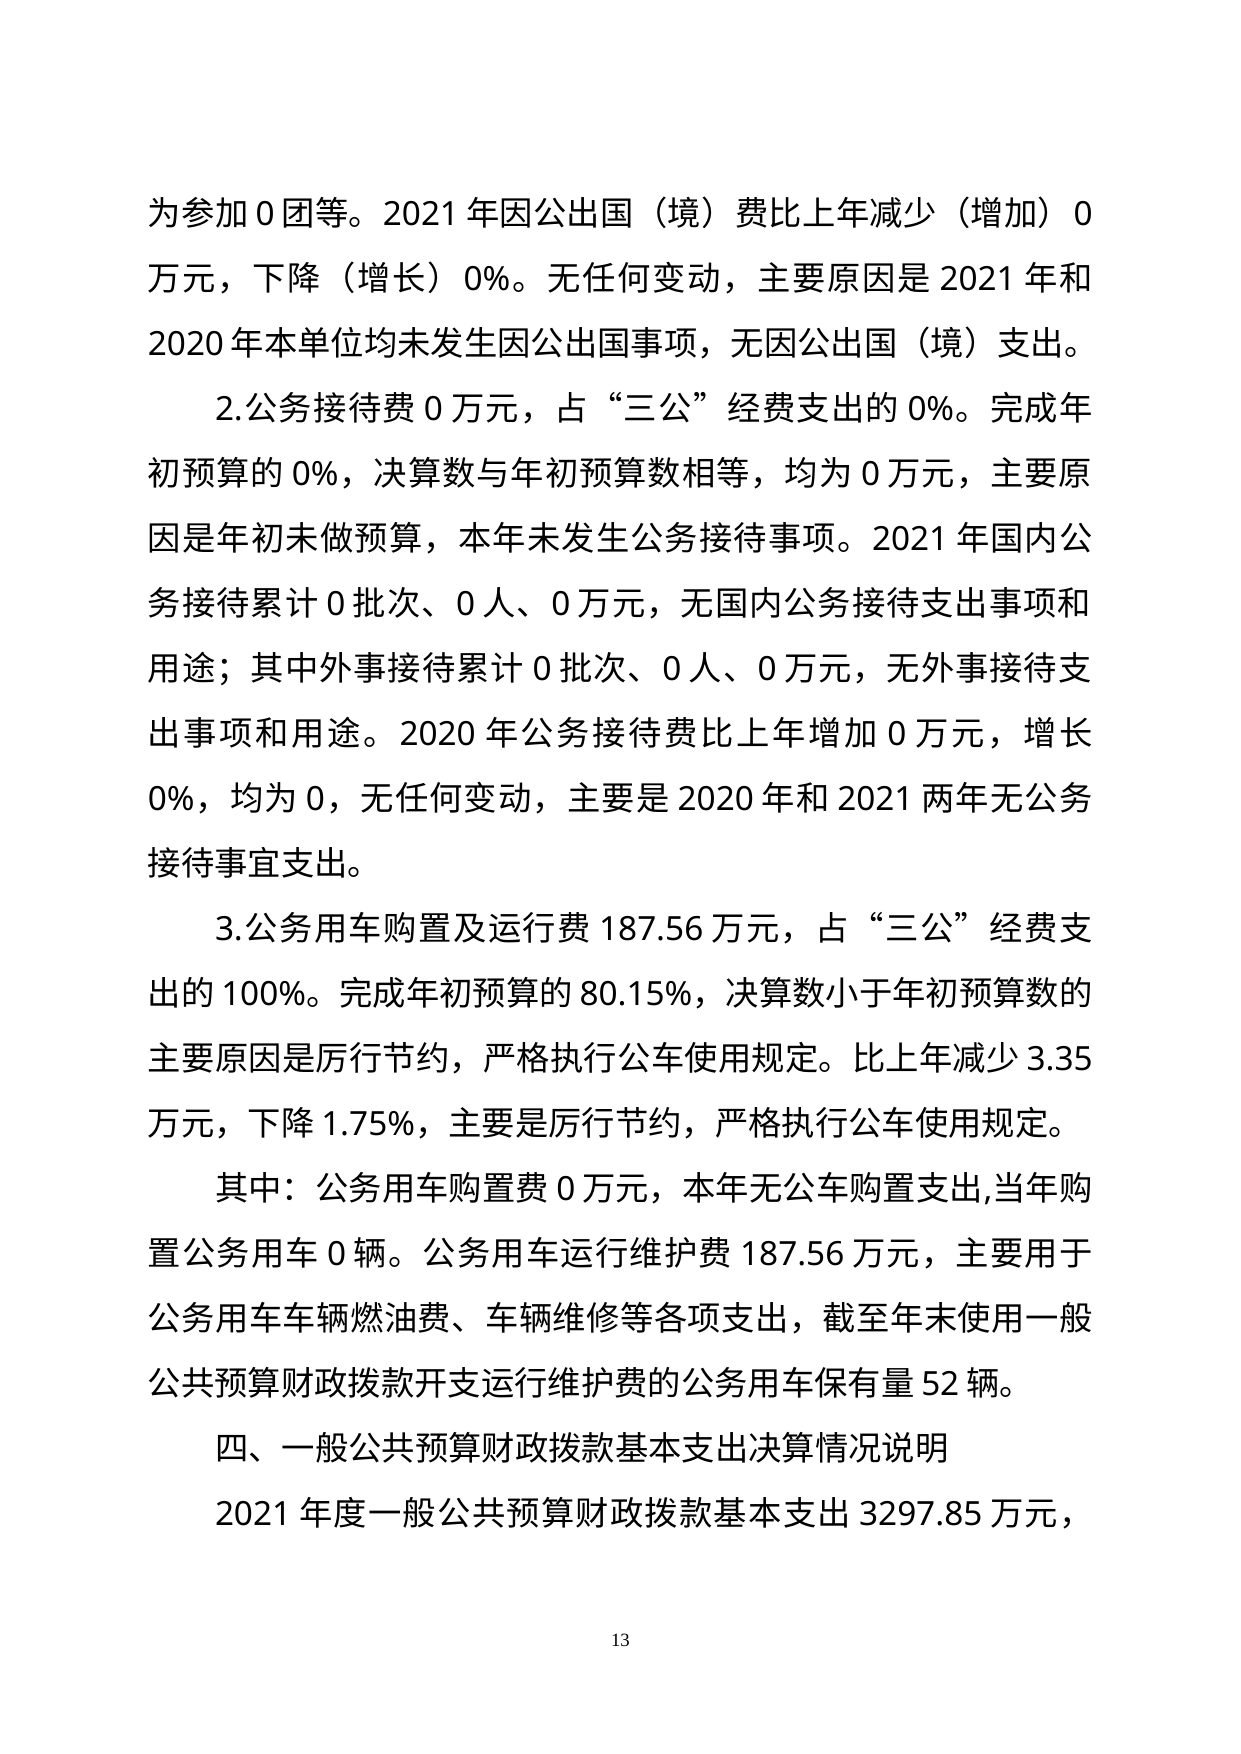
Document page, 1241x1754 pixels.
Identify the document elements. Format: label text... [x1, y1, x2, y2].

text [148, 178, 1093, 373]
text 2.公务接待费0万元，占“三公”经费支出的0%。完成年初预算的0%，决算数与年初预算数相等，均为0万元，主要原因是年初未做预算，本年未发生公务接待事项。2021年国内公务接待累计0批次、0人、0万元，无国内公务接待支出事项和用途；其中外事接待累计0批次、0人、0万元，无外事接待支出事项和用途。2020年公务接待费比上年增加0万元，增长0%，均为0，无任何变动，主要是2020年和2021两年无公务接待事宜支出。 [148, 373, 1093, 893]
text 3.公务用车购置及运行费187.56万元，占“三公”经费支出的100%。完成年初预算的80.15%，决算数小于年初预算数的主要原因是厉行节约，严格执行公车使用规定。比上年减少3.35万元，下降1.75%，主要是厉行节约，严格执行公车使用规定。 [148, 893, 1093, 1153]
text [148, 1478, 1093, 1543]
text 四、一般公共预算财政拨款基本支出决算情况说明 [148, 1413, 1093, 1478]
text 其中：公务用车购置费0万元，本年无公车购置支出,当年购置公务用车0辆。公务用车运行维护费187.56万元，主要用于公务用车车辆燃油费、车辆维修等各项支出，截至年末使用一般公共预算财政拨款开支运行维护费的公务用车保有量52辆。 [148, 1153, 1093, 1413]
